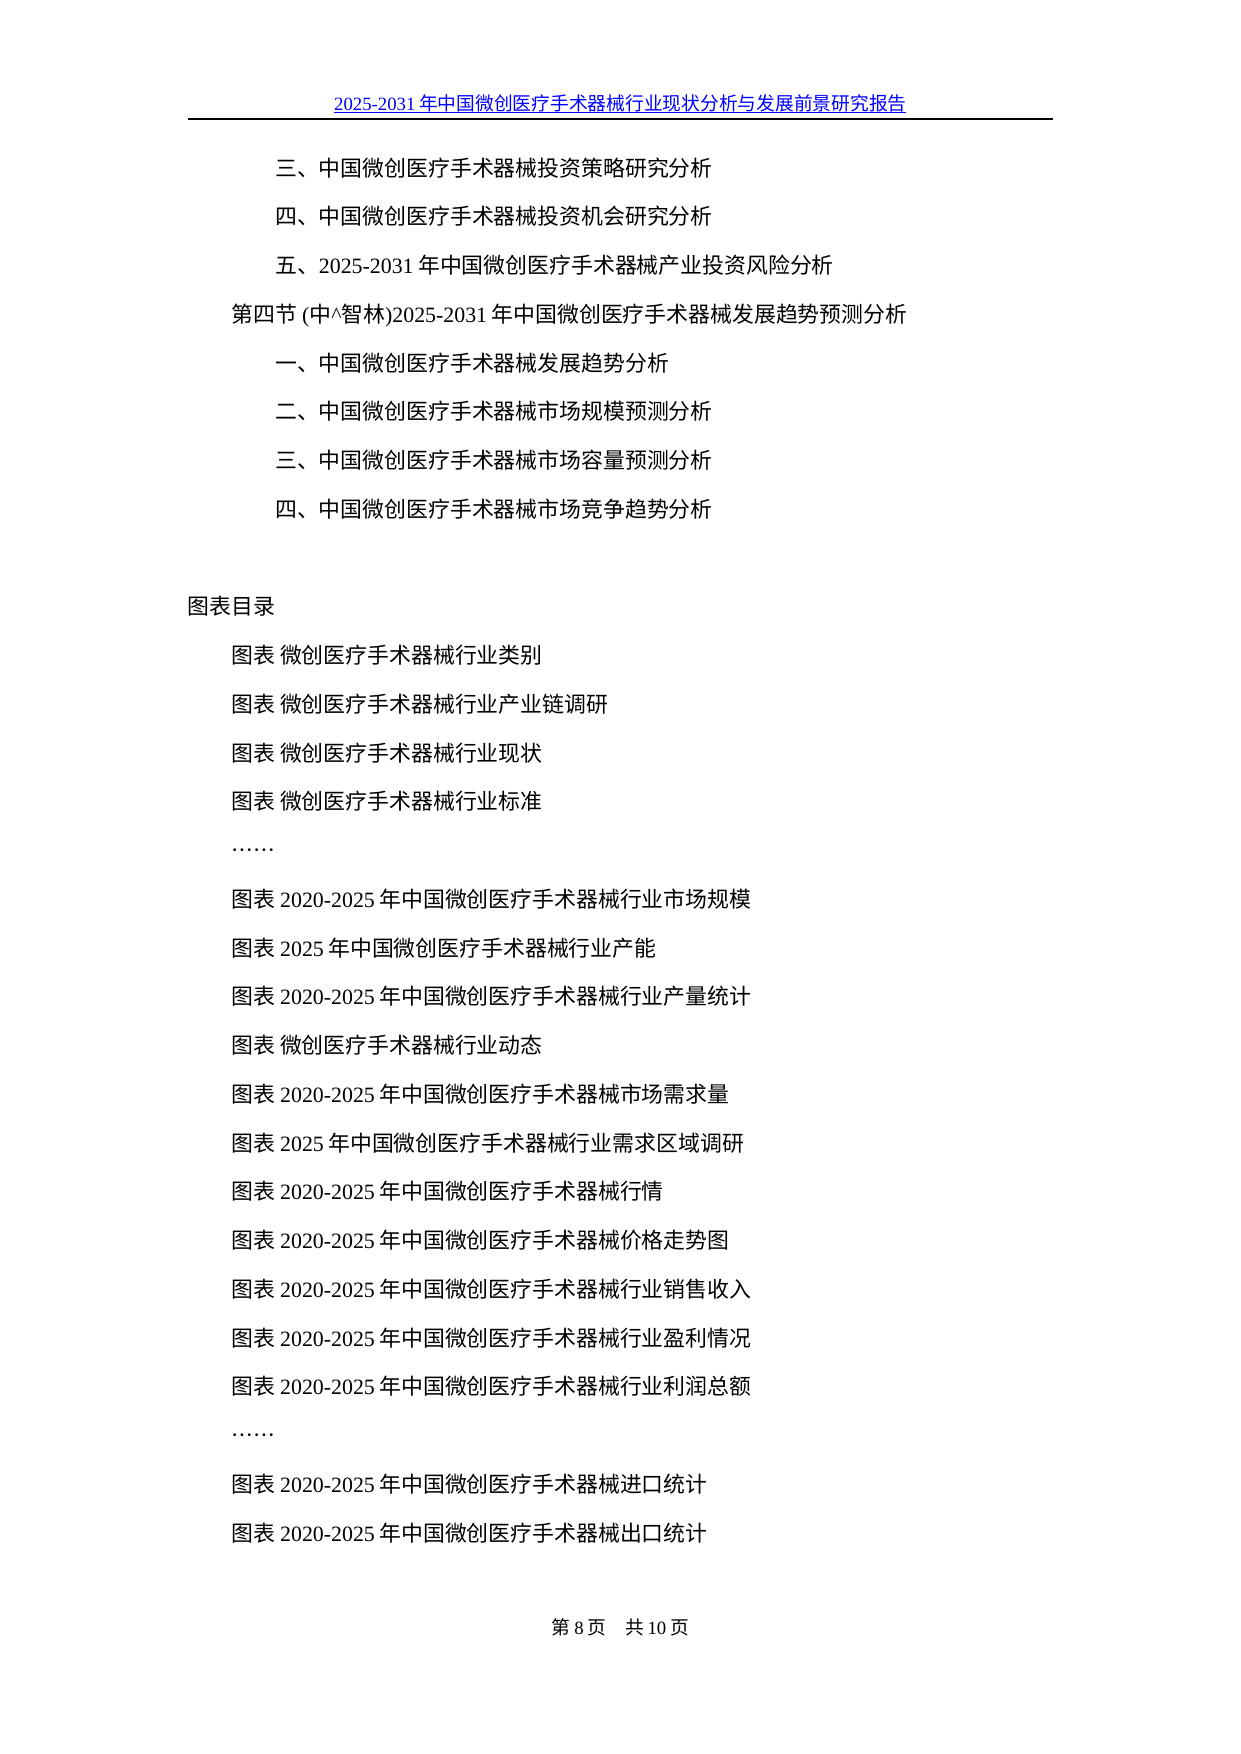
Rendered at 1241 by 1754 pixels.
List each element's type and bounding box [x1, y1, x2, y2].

text [187, 150, 1053, 1548]
